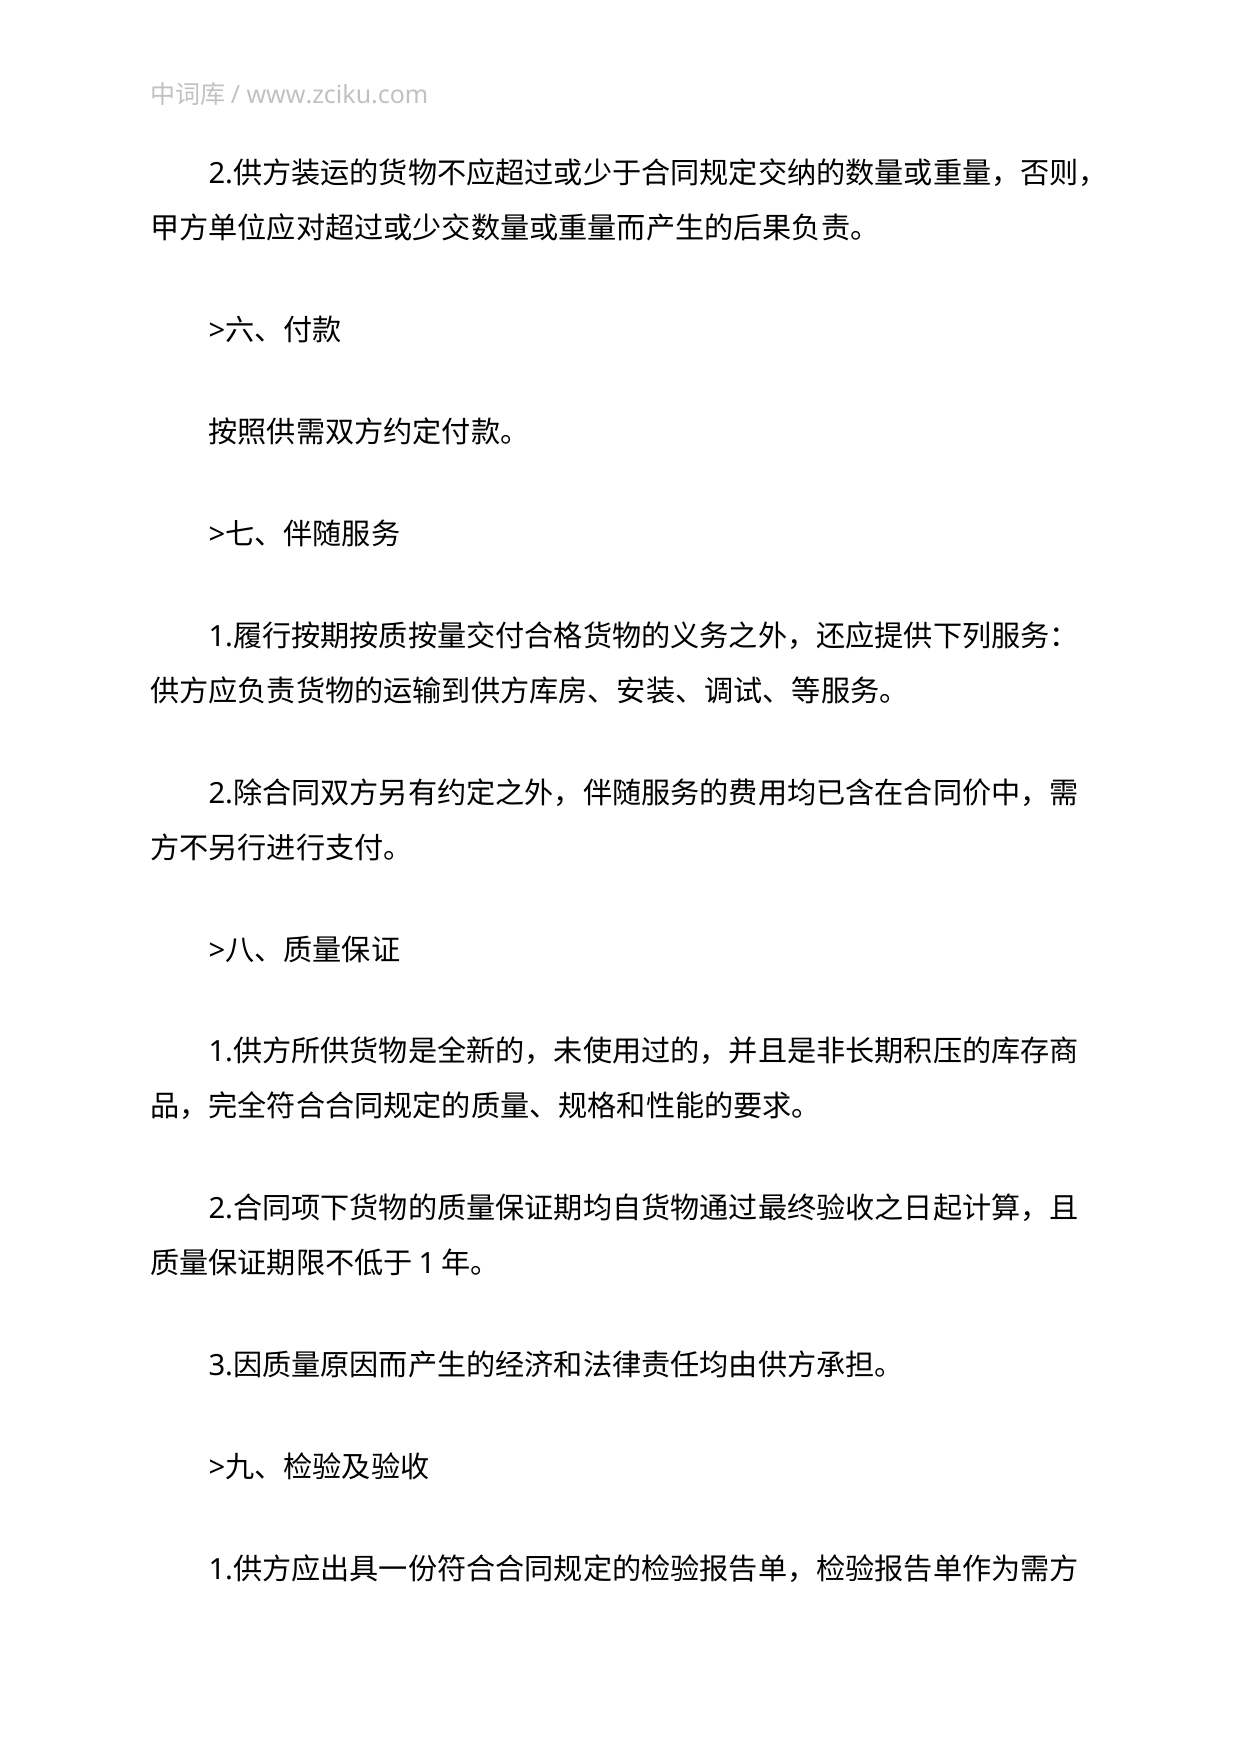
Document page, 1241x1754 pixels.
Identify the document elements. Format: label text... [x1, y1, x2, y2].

text 2.除合同双方另有约定之外，伴随服务的费用均已含在合同价中，需方不另行进行支付。 [150, 769, 1090, 867]
text 3.因质量原因而产生的经济和法律责任均由供方承担。 [150, 1342, 1090, 1384]
text 按照供需双方约定付款。 [150, 409, 1090, 451]
text 1.履行按期按质按量交付合格货物的义务之外，还应提供下列服务：供方应负责货物的运输到供方库房、安装、调试、等服务。 [150, 612, 1090, 710]
text >八、质量保证 [150, 926, 1090, 968]
text 1.供方所供货物是全新的，未使用过的，并且是非长期积压的库存商品，完全符合合同规定的质量、规格和性能的要求。 [150, 1028, 1090, 1125]
text 2.合同项下货物的质量保证期均自货物通过最终验收之日起计算，且质量保证期限不低于1年。 [150, 1185, 1090, 1282]
text >九、检验及验收 [150, 1444, 1090, 1486]
text 2.供方装运的货物不应超过或少于合同规定交纳的数量或重量，否则，甲方单位应对超过或少交数量或重量而产生的后果负责。 [150, 150, 1090, 247]
text >六、付款 [150, 307, 1090, 349]
text >七、伴随服务 [150, 511, 1090, 553]
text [150, 1546, 1090, 1588]
